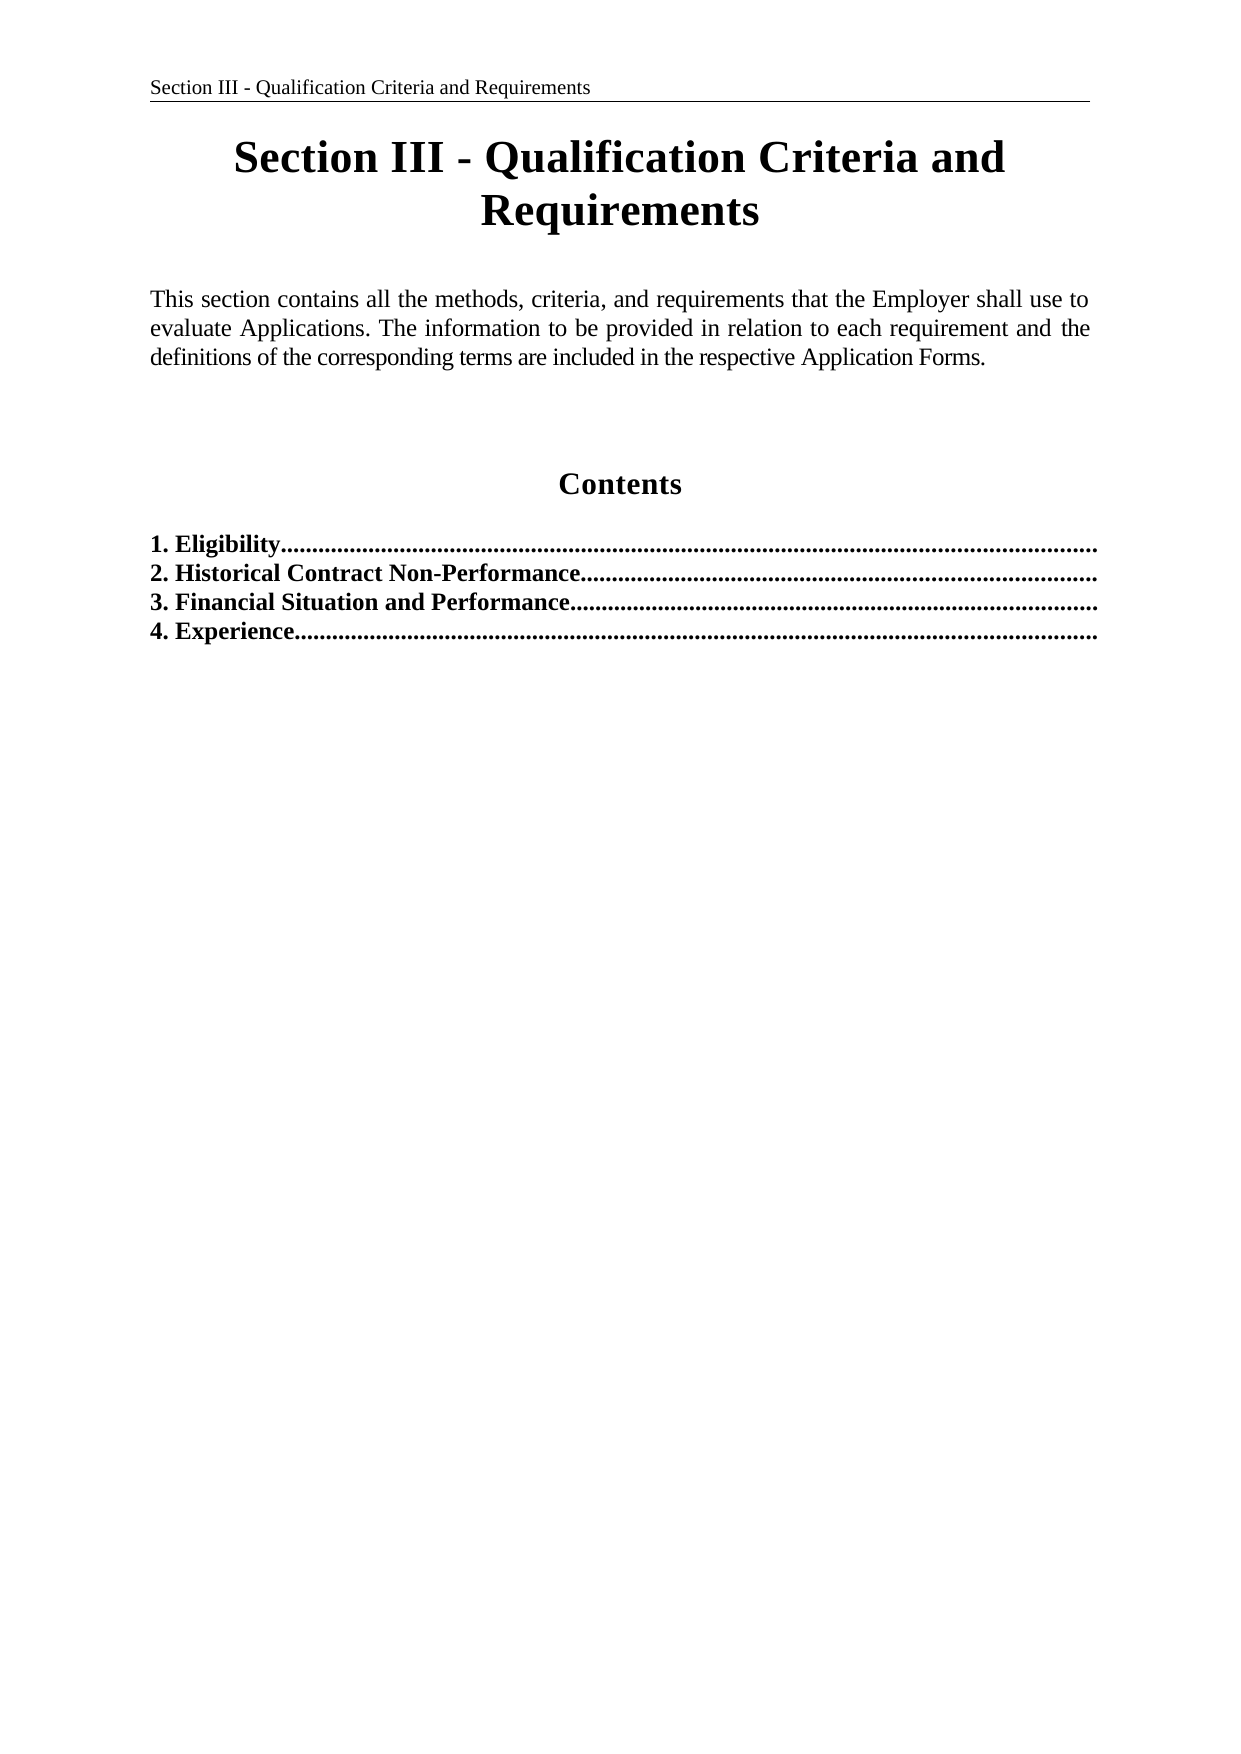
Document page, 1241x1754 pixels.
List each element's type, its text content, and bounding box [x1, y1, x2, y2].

text 1. Eligibility 28 [150, 529, 1090, 558]
text Section III - Qualification Criteria and Requirements [150, 129, 1090, 235]
text Contents [150, 465, 1090, 501]
text 2. Historical Contract Non-Performance 28 [150, 558, 1090, 587]
text 3. Financial Situation and Performance 30 [150, 587, 1090, 616]
text 4. Experience 32 [150, 616, 1090, 644]
text This section contains all the methods, criteria, and requirements that the Employer shall use to evaluate Applications. The information to be provided in relation to each requirement and the definitions of the corresponding terms are included in the respective Application Forms. [150, 285, 1090, 371]
